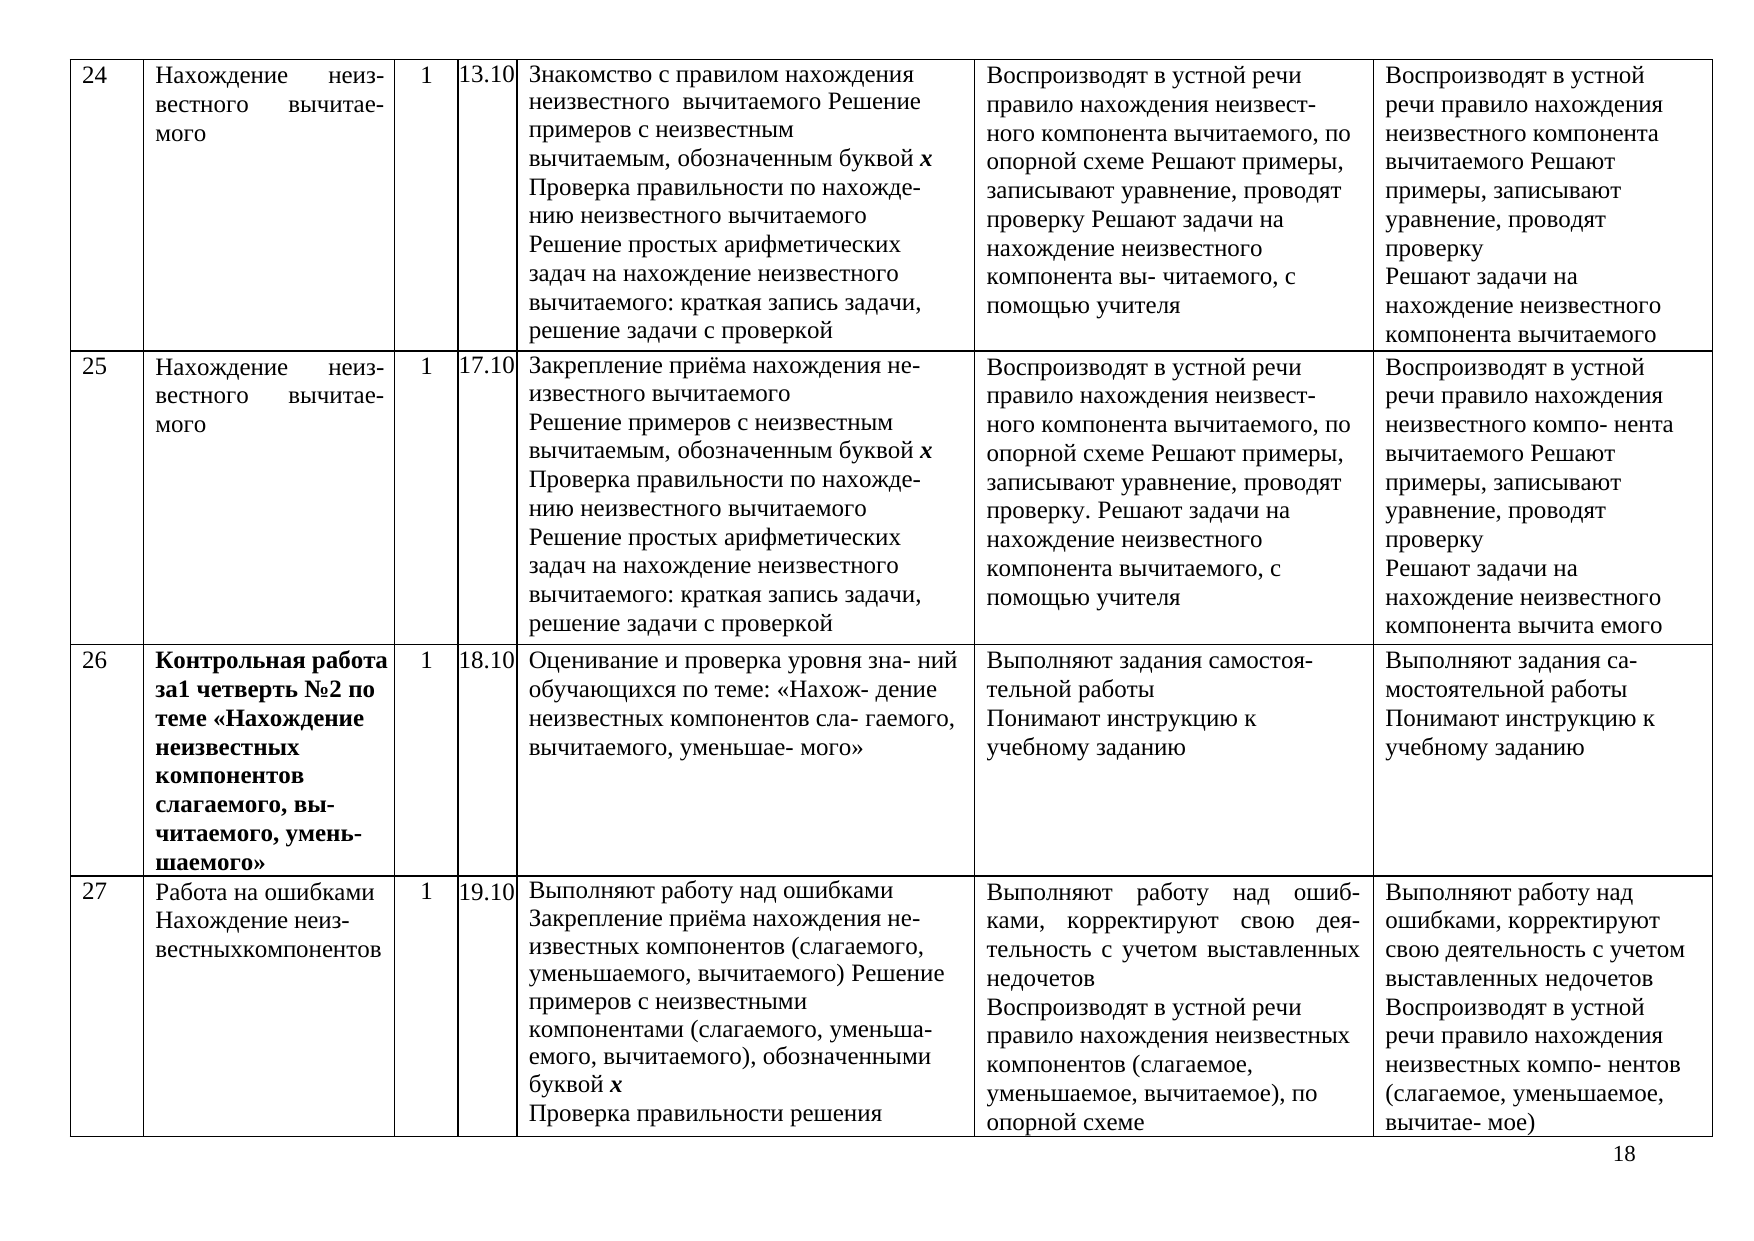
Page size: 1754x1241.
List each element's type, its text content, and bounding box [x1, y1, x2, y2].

table_cell 19.10 [459, 877, 516, 1136]
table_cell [518, 877, 974, 1136]
table_cell Воспроизводят в устной речи правило нахождения неизвест- ного компонента вычитаемого, по опорной схеме Решают примеры, записывают уравнение, проводят проверку Решают задачи на нахождение неизвестного компонента вы- читаемого, с помощью учителя [975, 60, 1373, 350]
table_cell Закрепление приёма нахождения не- известного вычитаемого Решение примеров с неизвестным вычитаемым, обозначенным буквой х Проверка правильности по нахожде- нию неизвестного вычитаемого Решение простых арифметических задач на нахождение неизвестного вычитаемого: краткая запись задачи, решение задачи с проверкой [518, 352, 974, 644]
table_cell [975, 877, 1373, 1136]
table_cell Воспроизводят в устной речи правило нахождения неизвестного компо- нента вычитаемого Решают примеры, записывают уравнение, проводят проверку Решают задачи на нахождение неизвестного компонента вычита емого [1374, 352, 1712, 644]
table_cell 18.10 [459, 645, 516, 875]
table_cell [1374, 877, 1712, 1136]
table_cell 1 [395, 60, 457, 350]
table_cell 1 [395, 352, 457, 644]
table_cell Выполняют задания са- мостоятельной работы Понимают инструкцию к учебному заданию [1374, 645, 1712, 875]
table_cell Нахождение неиз- вестного вычитае- мого [144, 352, 394, 644]
table_cell Воспроизводят в устной речи правило нахождения неизвест- ного компонента вычитаемого, по опорной схеме Решают примеры, записывают уравнение, проводят проверку. Решают задачи на нахождение неизвестного компонента вычитаемого, с помощью учителя [975, 352, 1373, 644]
table_cell 13.10 [459, 60, 516, 350]
table_cell Оценивание и проверка уровня зна- ний обучающихся по теме: «Нахож- дение неизвестных компонентов сла- гаемого, вычитаемого, уменьшае- мого» [518, 645, 974, 875]
table_cell Воспроизводят в устной речи правило нахождения неизвестного компонента вычитаемого Решают примеры, записывают уравнение, проводят проверку Решают задачи на нахождение неизвестного компонента вычитаемого [1374, 60, 1712, 350]
table_cell 25 [71, 352, 143, 644]
table_cell 17.10 [459, 352, 516, 644]
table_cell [144, 877, 394, 1136]
table_cell Выполняют задания самостоя- тельной работы Понимают инструкцию к учебному заданию [975, 645, 1373, 875]
table_cell 27 [71, 877, 143, 1136]
table_cell Нахождение неиз- вестного вычитае- мого [144, 60, 394, 350]
table_cell 24 [71, 60, 143, 350]
table_cell 1 [395, 877, 457, 1136]
table_cell 1 [395, 645, 457, 875]
table_cell Знакомство с правилом нахождения неизвестного вычитаемого Решение примеров с неизвестным вычитаемым, обозначенным буквой х Проверка правильности по нахожде- нию неизвестного вычитаемого Решение простых арифметических задач на нахождение неизвестного вычитаемого: краткая запись задачи, решение задачи с проверкой [518, 60, 974, 350]
table_cell Контрольная работа за1 четверть №2 по теме «Нахождение неизвестных компонентов слагаемого, вы- читаемого, умень- шаемого» [144, 645, 394, 875]
table_cell 26 [71, 645, 143, 875]
